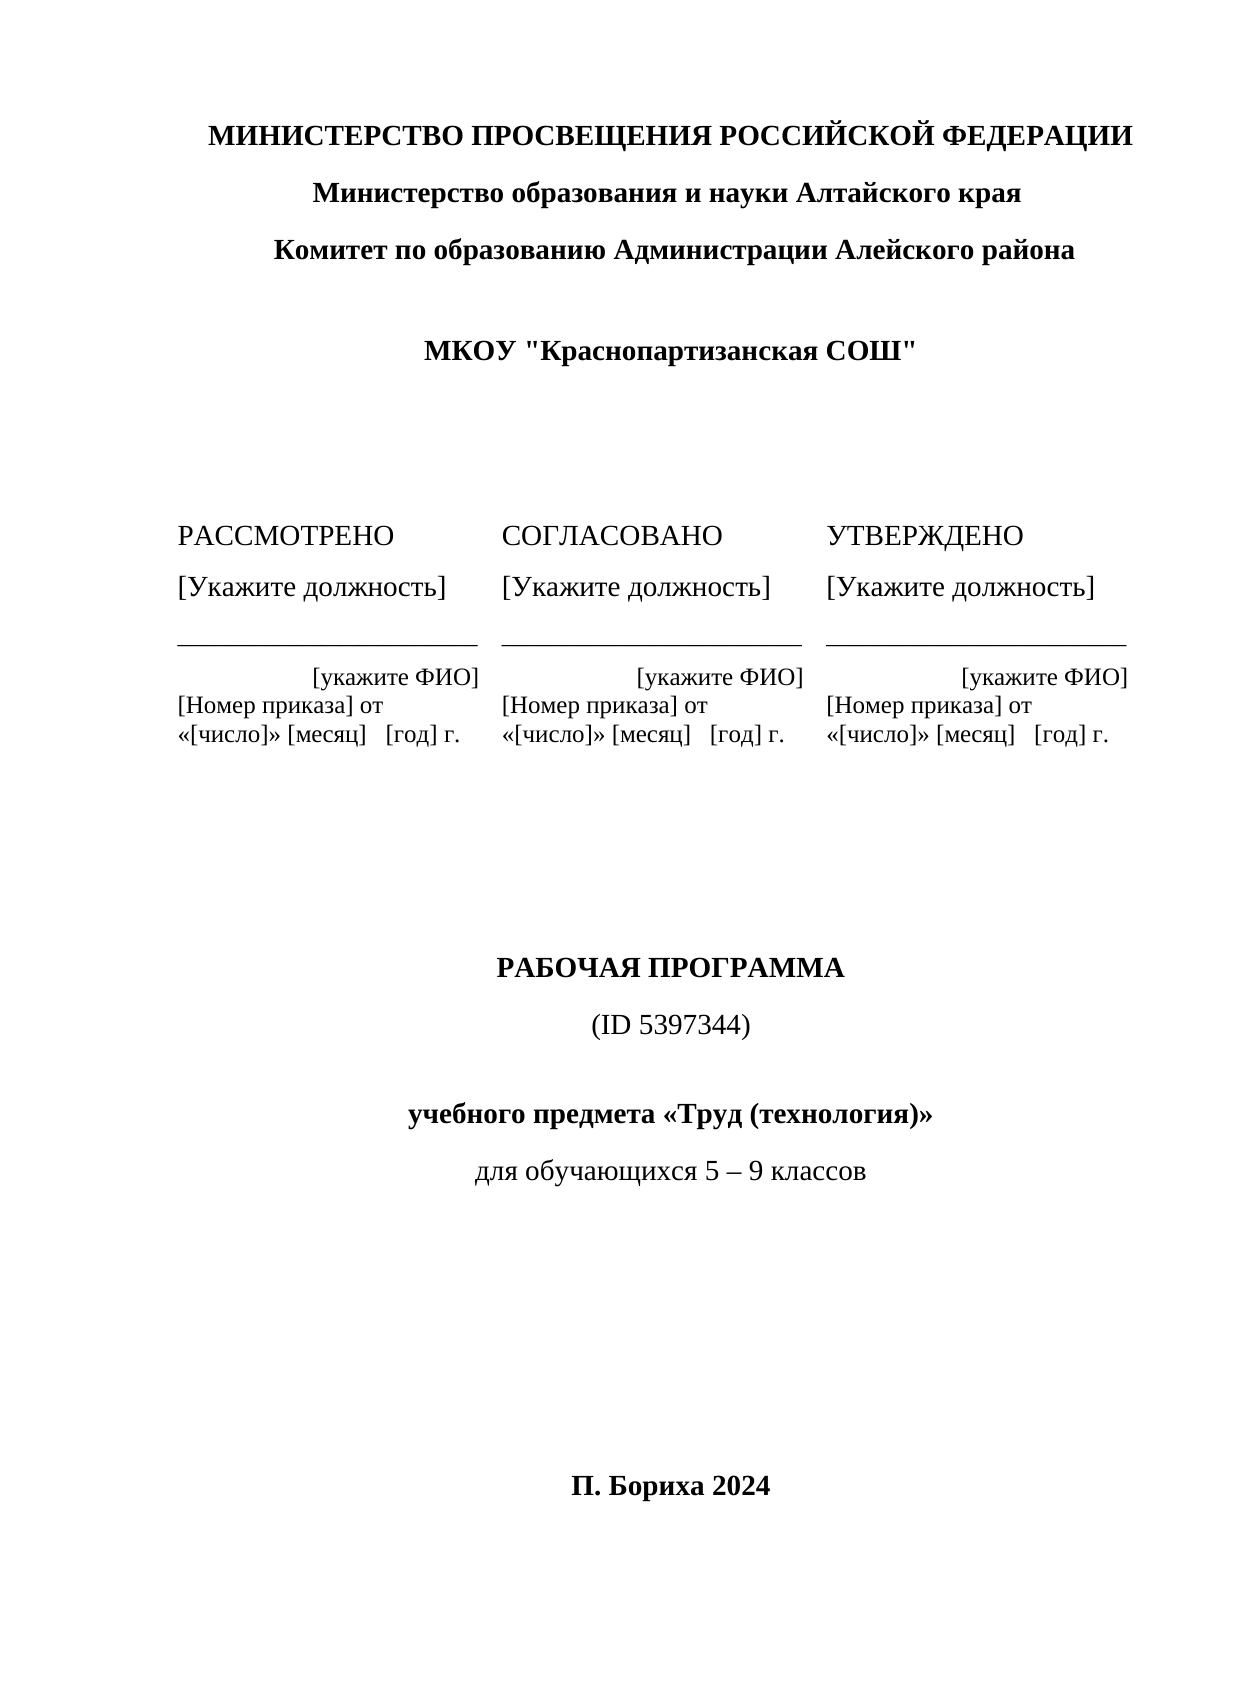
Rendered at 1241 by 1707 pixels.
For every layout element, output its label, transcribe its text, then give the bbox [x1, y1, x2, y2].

text МКОУ "Краснопартизанская СОШ" [190, 333, 1152, 366]
text РАБОЧАЯ ПРОГРАММА [190, 950, 1152, 984]
table_header СОГЛАСОВАНО [Укажите должность] ________________________ [укажите ФИО] [Номер приказа] от «[число]» [месяц] [год] г. [490, 519, 815, 789]
table_header УТВЕРЖДЕНО [Укажите должность] ________________________ [укажите ФИО] [Номер приказа] от «[число]» [месяц] [год] г. [815, 519, 1139, 789]
text Министерство образования и науки Алтайского края Комитет по образованию Администрации Алейского района [190, 175, 1152, 313]
text учебного предмета «Труд (технология)» [190, 1096, 1152, 1130]
text (ID 5397344) [190, 1007, 1152, 1041]
text МИНИСТЕРСТВО ПРОСВЕЩЕНИЯ РОССИЙСКОЙ ФЕДЕРАЦИИ [190, 118, 1152, 152]
table_header РАССМОТРЕНО [Укажите должность] ________________________ [укажите ФИО] [Номер приказа] от «[число]» [месяц] [год] г. [166, 519, 490, 789]
text П. Бориха 2024 [190, 1468, 1152, 1501]
text для обучающихся 5 – 9 классов [190, 1153, 1152, 1187]
